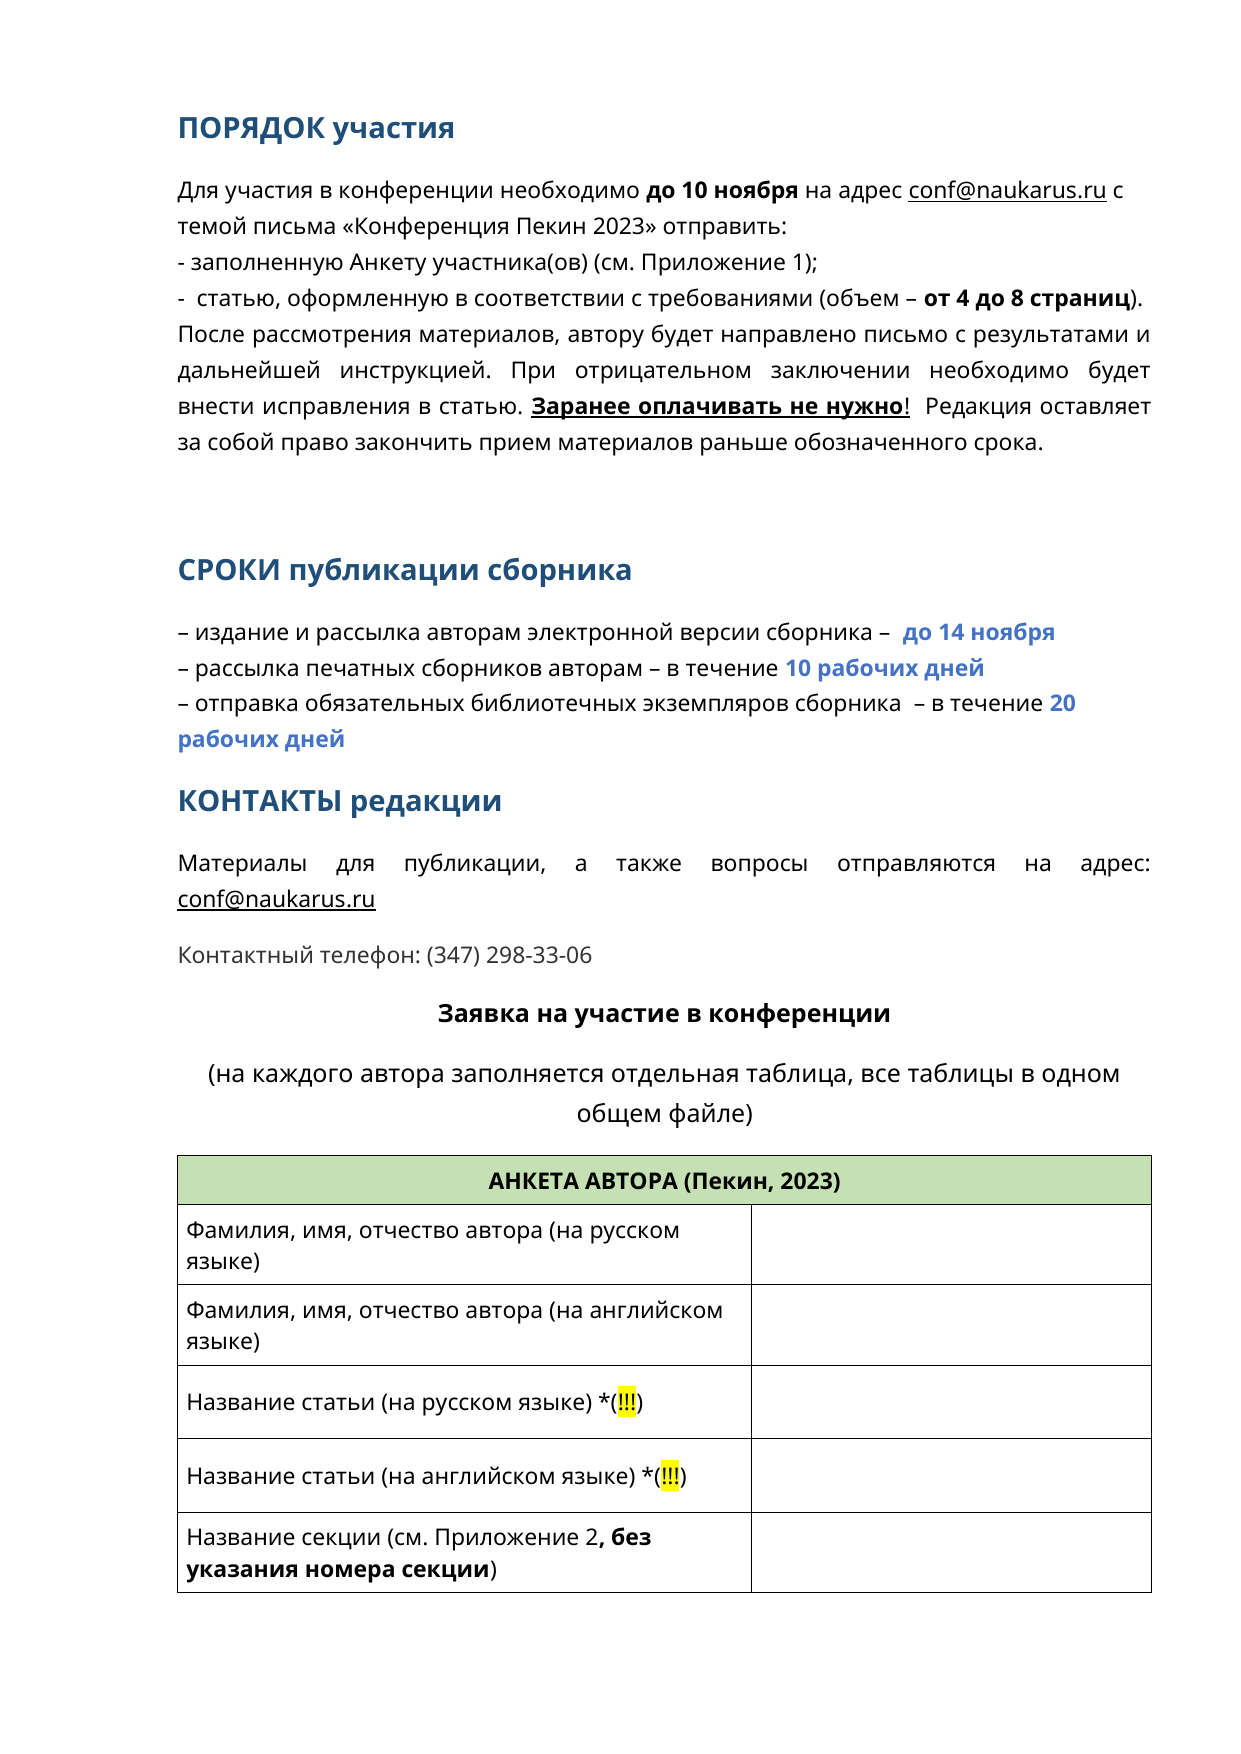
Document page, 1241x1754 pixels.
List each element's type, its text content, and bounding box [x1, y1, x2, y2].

table_cell [752, 1205, 1151, 1284]
table_cell [752, 1439, 1151, 1512]
table_cell [752, 1513, 1151, 1592]
table_header АНКЕТА АВТОРА (Пекин, 2023) [178, 1156, 1151, 1204]
text КОНТАКТЫ редакции [177, 780, 1152, 820]
table_cell [752, 1366, 1151, 1438]
text Заявка на участие в конференции [177, 996, 1152, 1030]
table_cell Название статьи (на английском языке) *(!!!) [178, 1439, 751, 1512]
text - заполненную Анкету участника(ов) (см. Приложение 1); [177, 246, 1152, 277]
table_cell Фамилия, имя, отчество автора (на английском языке) [178, 1285, 751, 1364]
table_cell [752, 1285, 1151, 1364]
text - статью, оформленную в соответствии с требованиями (объем – от 4 до 8 страниц). [177, 282, 1152, 313]
text Контактный телефон: (347) 298-33-06 [177, 939, 1152, 971]
text ПОРЯДОК участия [177, 108, 1152, 147]
table_cell Название секции (см. Приложение 2, без указания номера секции) [178, 1513, 751, 1592]
text – издание и рассылка авторам электронной версии сборника – до 14 ноября – рассылка печатных сборников авторам – в течение 10 рабочих дней – отправка обязательных библиотечных экземпляров сборника – в течение 20 рабочих дней [177, 616, 1152, 754]
text После рассмотрения материалов, автору будет направлено письмо с результатами и дальнейшей инструкцией. При отрицательном заключении необходимо будет внести исправления в статью. Заранее оплачивать не нужно! Редакция оставляет за собой право закончить прием материалов раньше обозначенного срока. [177, 318, 1152, 457]
table_cell Название статьи (на русском языке) *(!!!) [178, 1366, 751, 1438]
text СРОКИ публикации сборника [177, 549, 1152, 589]
table_cell Фамилия, имя, отчество автора (на русском языке) [178, 1205, 751, 1284]
text (на каждого автора заполняется отдельная таблица, все таблицы в одном общем файле) [177, 1056, 1152, 1129]
text Материалы для публикации, а также вопросы отправляются на адрес: conf@naukarus.ru [177, 847, 1152, 914]
text Для участия в конференции необходимо до 10 ноября на адрес conf@naukarus.ru с темой письма «Конференция Пекин 2023» отправить: [177, 174, 1152, 241]
